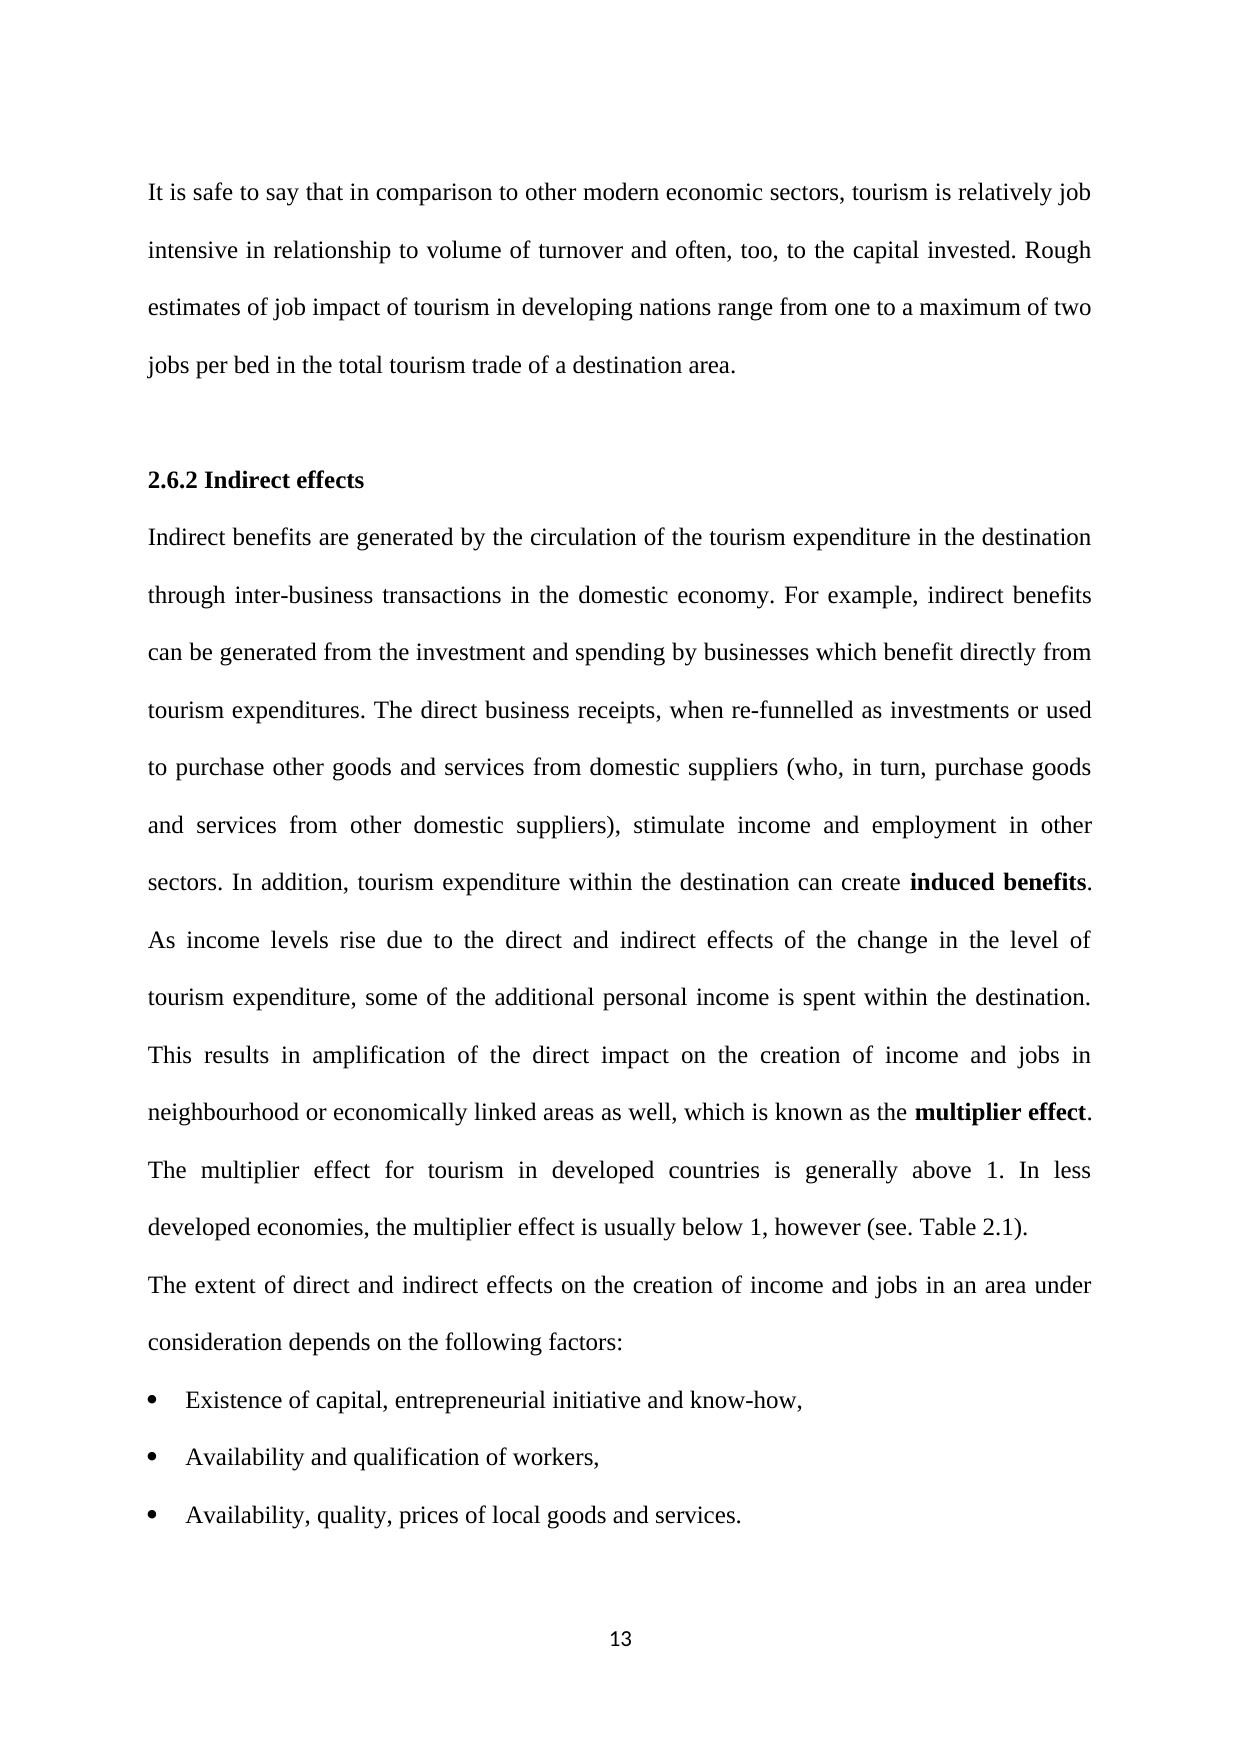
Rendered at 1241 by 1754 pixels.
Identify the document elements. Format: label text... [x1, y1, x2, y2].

list Availability, quality, prices of local goods and services. [148, 1500, 1093, 1528]
text The extent of direct and indirect effects on the creation of income and jobs in an area under consideration depends on the following factors: [148, 1270, 1093, 1356]
list Existence of capital, entrepreneurial initiative and know-how, [148, 1385, 1093, 1413]
list Availability and qualification of workers, [148, 1442, 1093, 1471]
text Indirect benefits are generated by the circulation of the tourism expenditure in the destination through inter-business transactions in the domestic economy. For example, indirect benefits can be generated from the investment and spending by businesses which benefit directly from tourism expenditures. The direct business receipts, when re-funnelled as investments or used to purchase other goods and services from domestic suppliers (who, in turn, purchase goods and services from other domestic suppliers), stimulate income and employment in other sectors. In addition, tourism expenditure within the destination can create induced benefits. As income levels rise due to the direct and indirect effects of the change in the level of tourism expenditure, some of the additional personal income is spent within the destination. This results in amplification of the direct impact on the creation of income and jobs in neighbourhood or economically linked areas as well, which is known as the multiplier effect. The multiplier effect for tourism in developed countries is generally above 1. In less developed economies, the multiplier effect is usually below 1, however (see. Table 2.1). [148, 522, 1093, 1241]
text 2.6.2 Indirect effects [148, 465, 1093, 493]
text It is safe to say that in comparison to other modern economic sectors, tourism is relatively job intensive in relationship to volume of turnover and often, too, to the capital invested. Rough estimates of job impact of tourism in developing nations range from one to a maximum of two jobs per bed in the total tourism trade of a destination area. [148, 177, 1093, 378]
